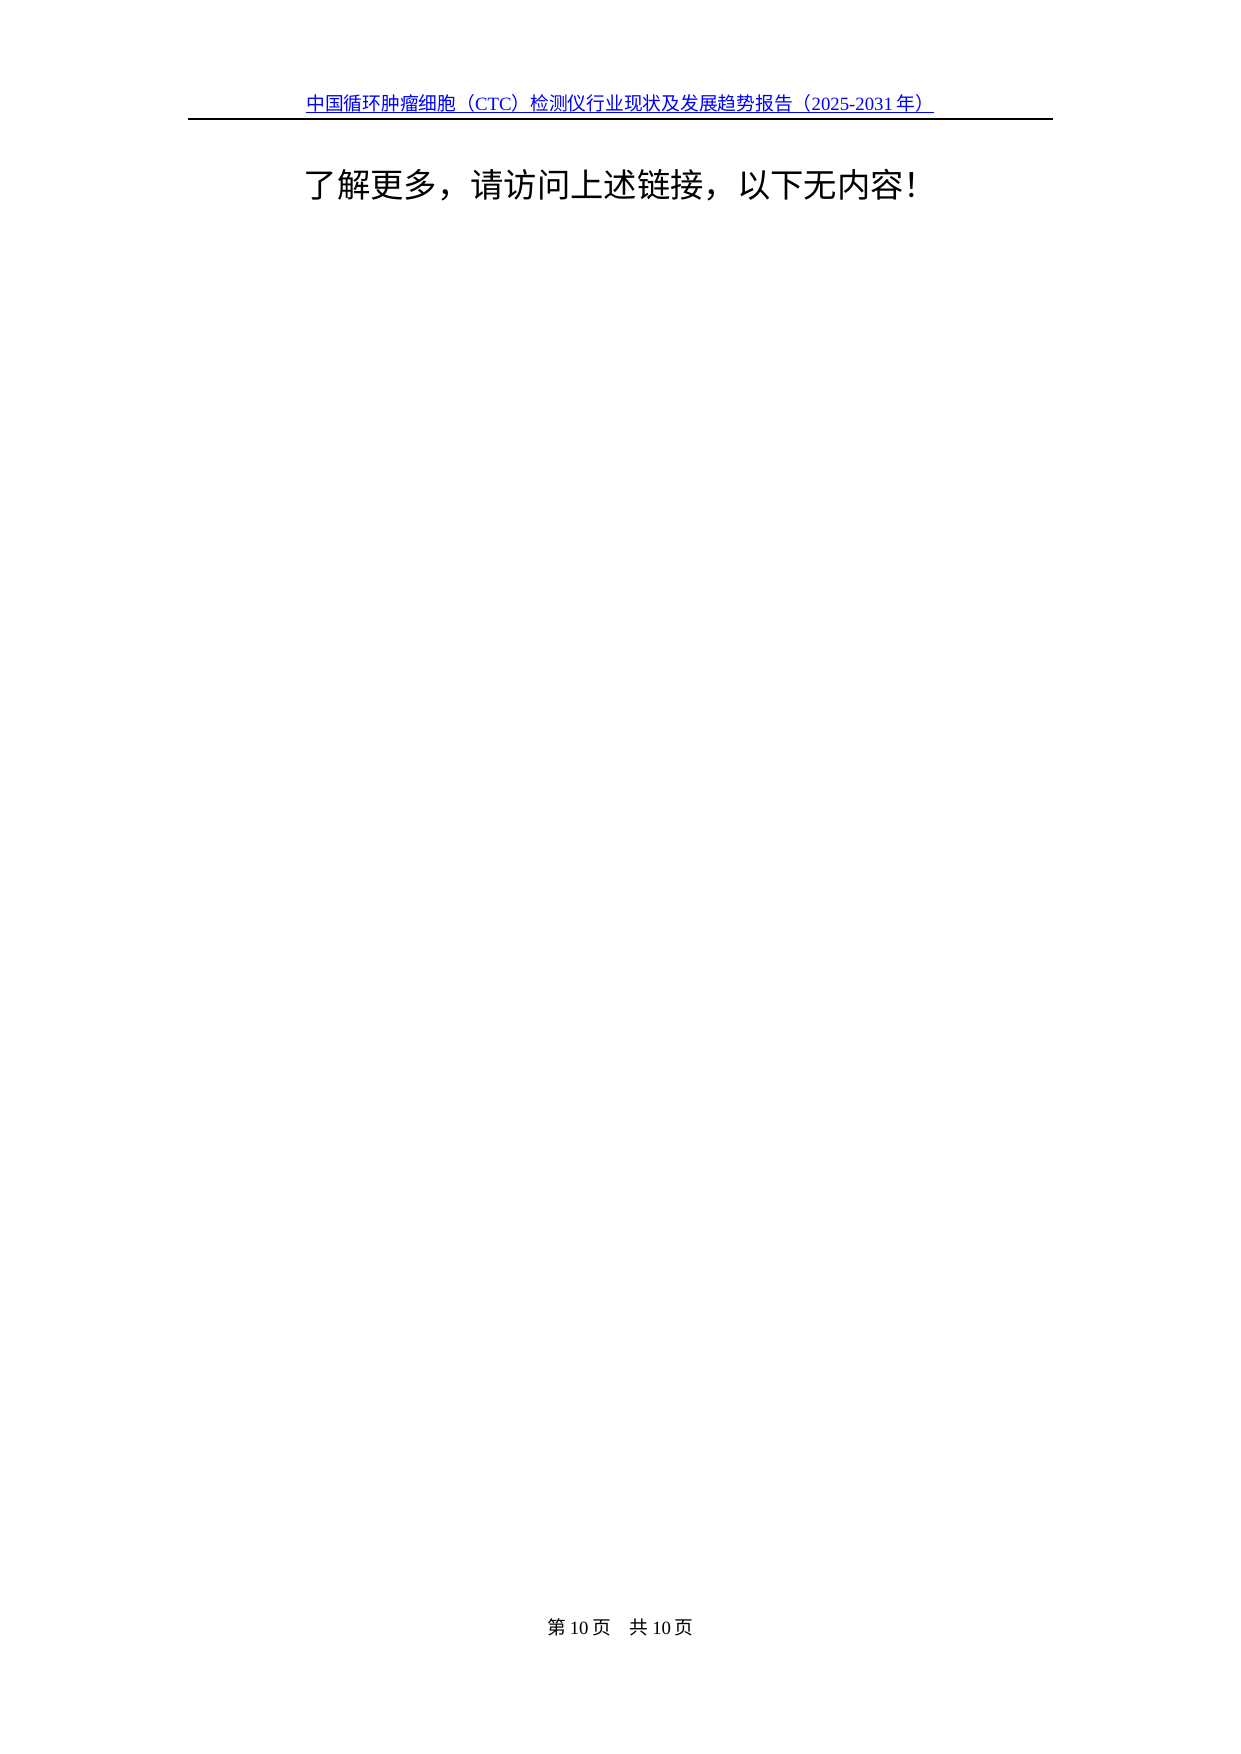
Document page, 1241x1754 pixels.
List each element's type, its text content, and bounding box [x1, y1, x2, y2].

title 了解更多，请访问上述链接，以下无内容！ [187, 150, 1053, 215]
